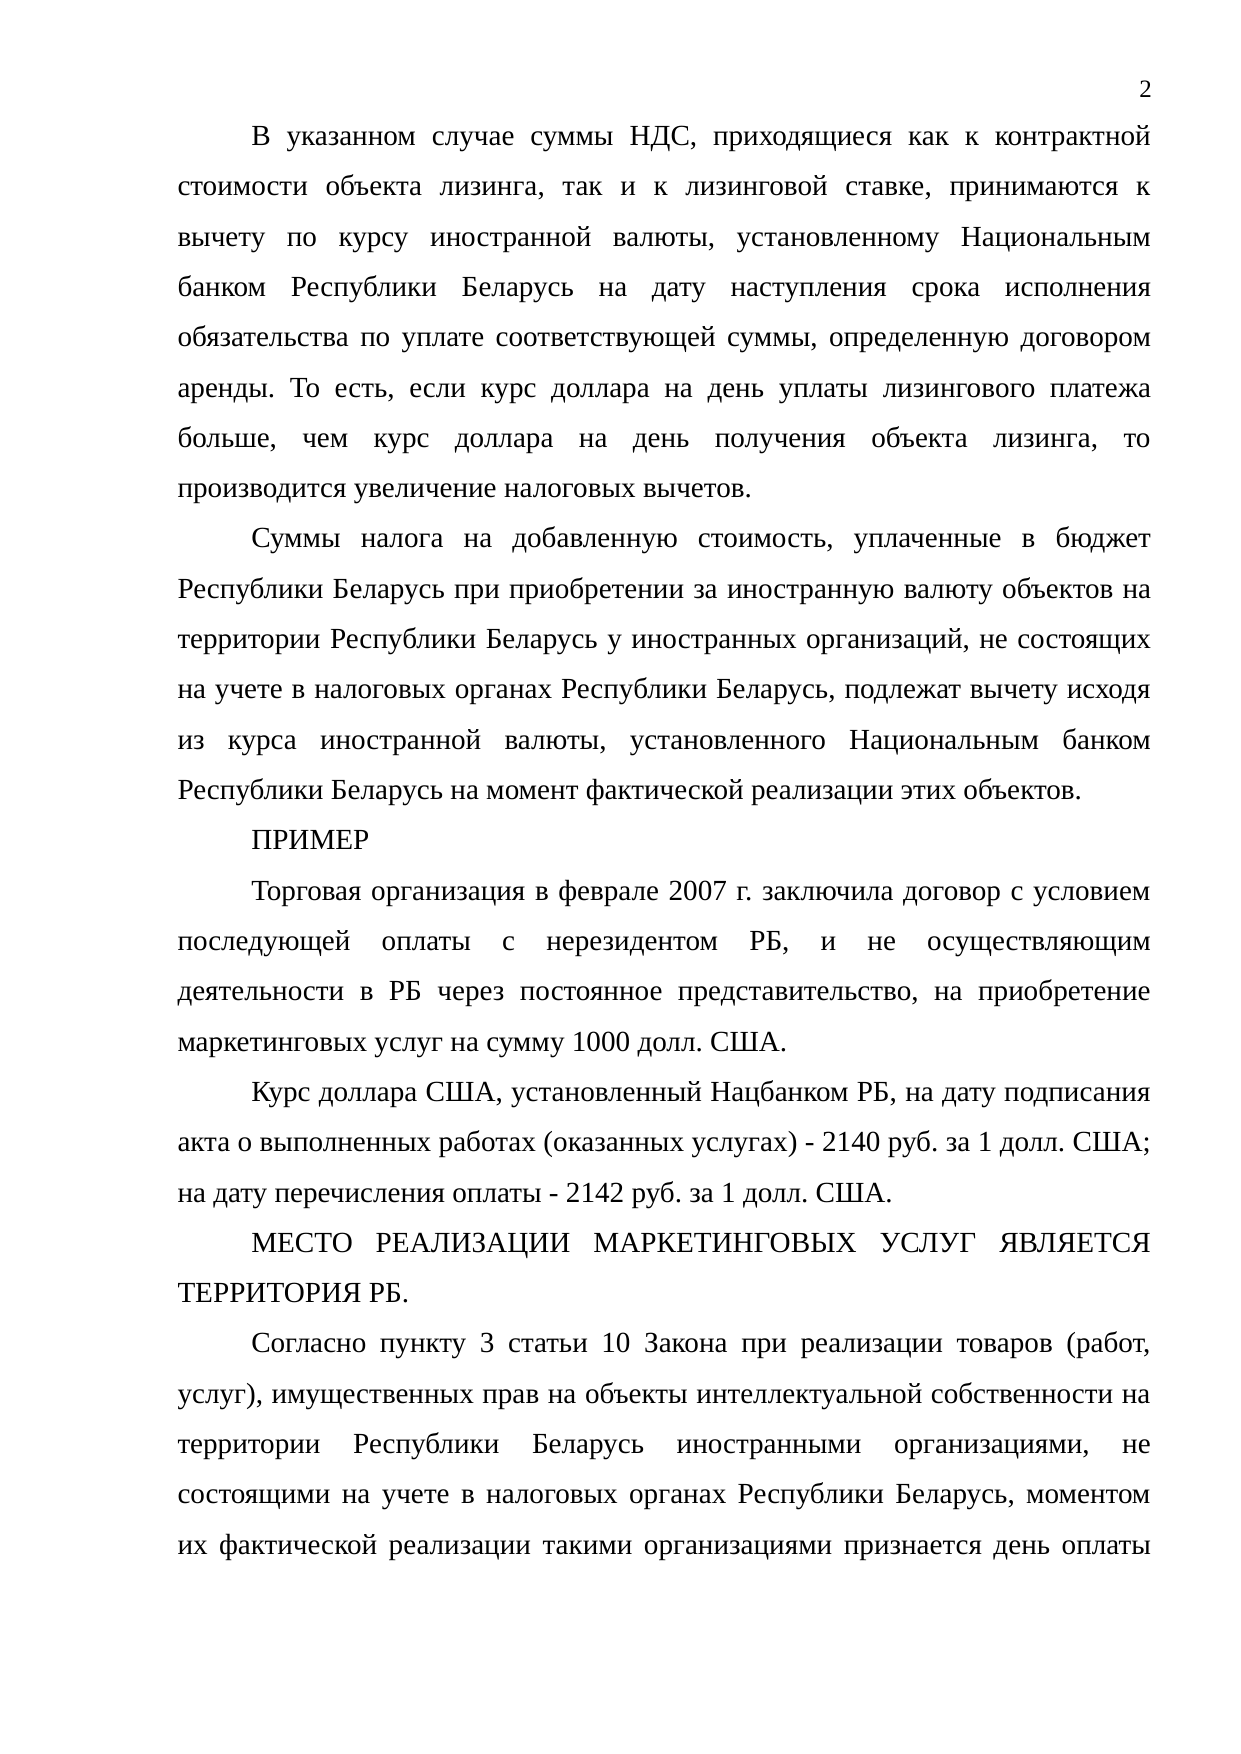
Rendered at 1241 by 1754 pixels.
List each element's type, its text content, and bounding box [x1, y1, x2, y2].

text Суммы налога на добавленную стоимость, уплаченные в бюджет Республики Беларусь при приобретении за иностранную валюту объектов на территории Республики Беларусь у иностранных организаций, не состоящих на учете в налоговых органах Республики Беларусь, подлежат вычету исходя из курса иностранной валюты, установленного Национальным банком Республики Беларусь на момент фактической реализации этих объектов. [177, 521, 1152, 806]
text В указанном случае суммы НДС, приходящиеся как к контрактной стоимости объекта лизинга, так и к лизинговой ставке, принимаются к вычету по курсу иностранной валюты, установленному Национальным банком Республики Беларусь на дату наступления срока исполнения обязательства по уплате соответствующей суммы, определенную договором аренды. То есть, если курс доллара на день уплаты лизингового платежа больше, чем курс доллара на день получения объекта лизинга, то производится увеличение налоговых вычетов. [177, 118, 1152, 504]
text Торговая организация в феврале 2007 г. заключила договор с условием последующей оплаты с нерезидентом РБ, и не осуществляющим деятельности в РБ через постоянное представительство, на приобретение маркетинговых услуг на сумму 1000 долл. США. [177, 873, 1152, 1057]
text Пример [177, 822, 1152, 856]
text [177, 1326, 1152, 1560]
text Курс доллара США, установленный Нацбанком РБ, на дату подписания акта о выполненных работах (оказанных услугах) - 2140 руб. за 1 долл. США; на дату перечисления оплаты - 2142 руб. за 1 долл. США. [177, 1074, 1152, 1208]
text Место реализации маркетинговых услуг является территория РБ. [177, 1225, 1152, 1309]
